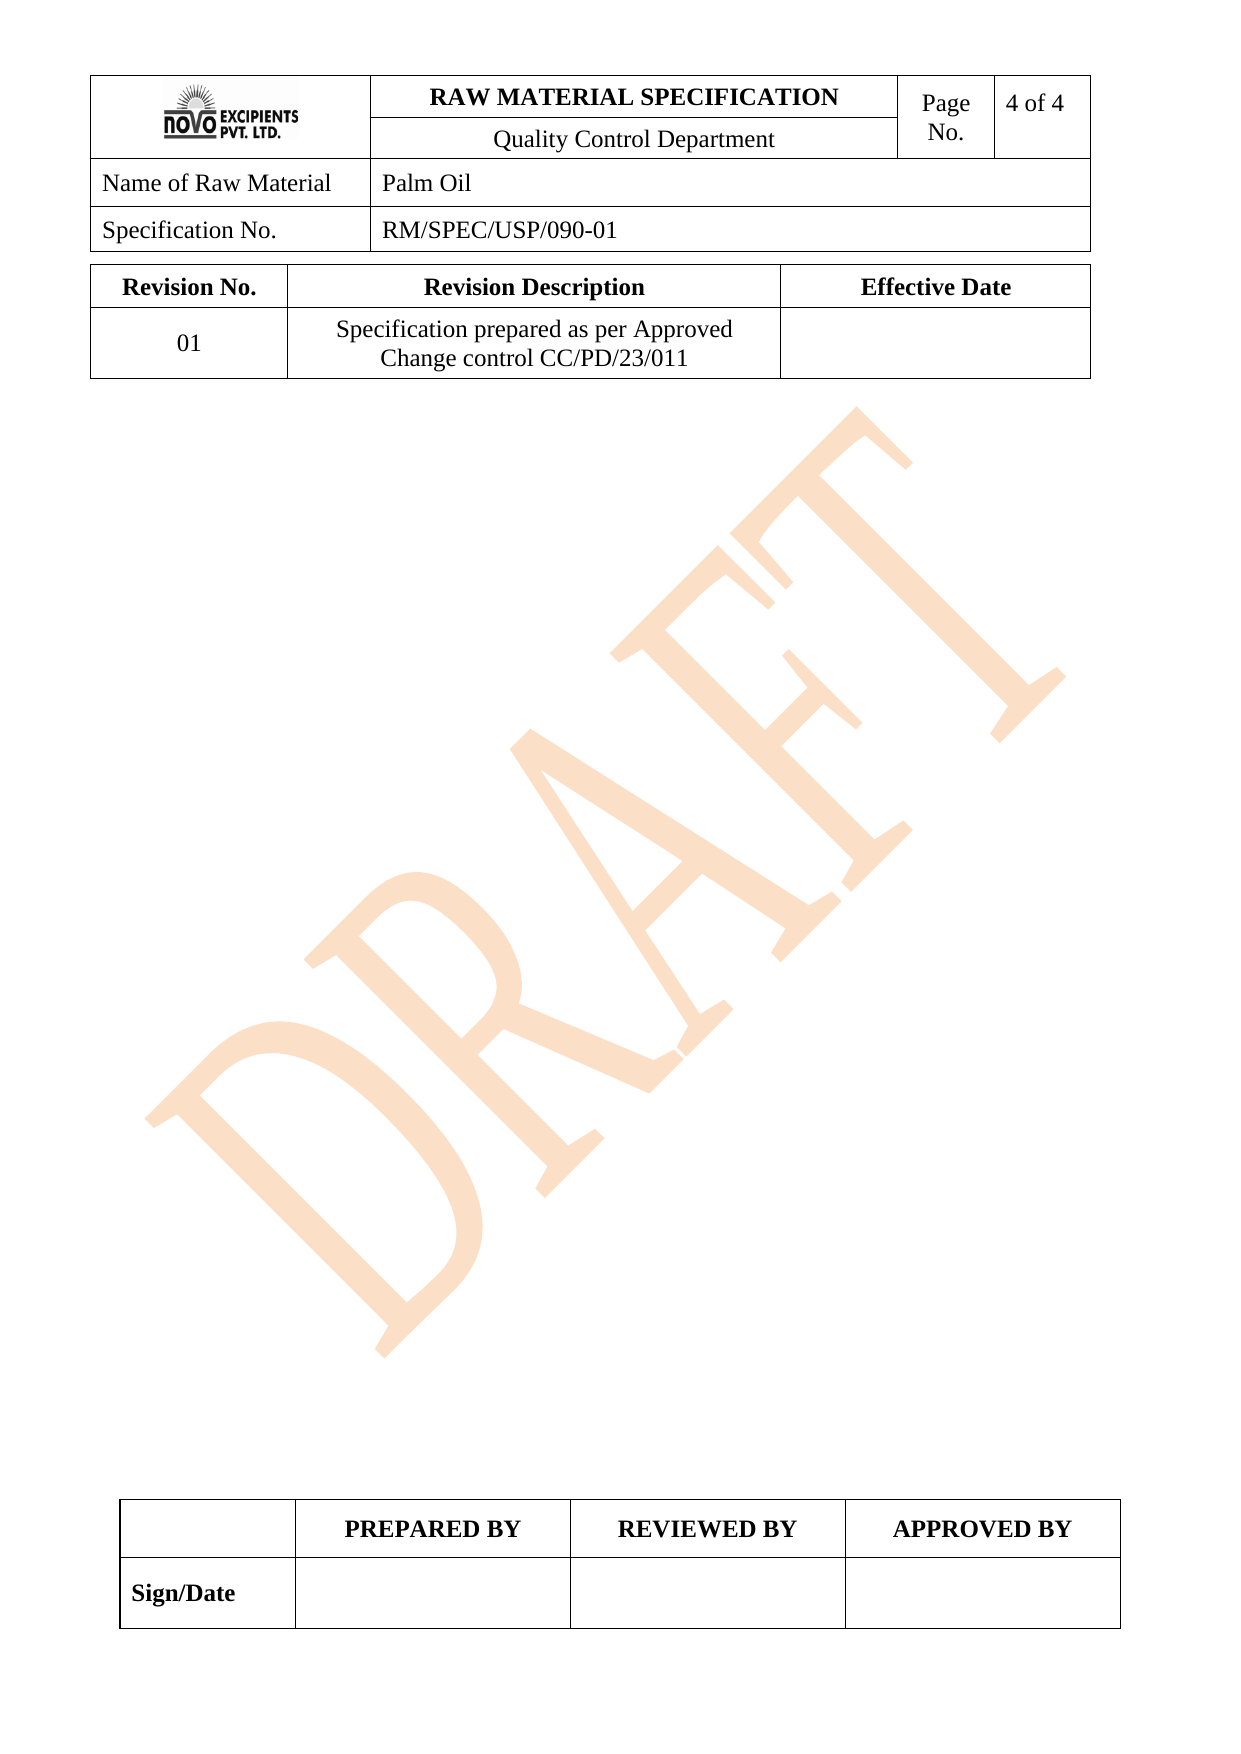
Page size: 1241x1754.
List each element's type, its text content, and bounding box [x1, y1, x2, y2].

table_header Effective Date [781, 265, 1090, 307]
table_header Revision Description [288, 265, 780, 307]
table_cell [781, 308, 1090, 378]
table_header Revision No. [91, 265, 287, 307]
table_cell 01 [91, 308, 287, 378]
table_cell Specification prepared as per Approved Change control CC/PD/23/011 [288, 308, 780, 378]
